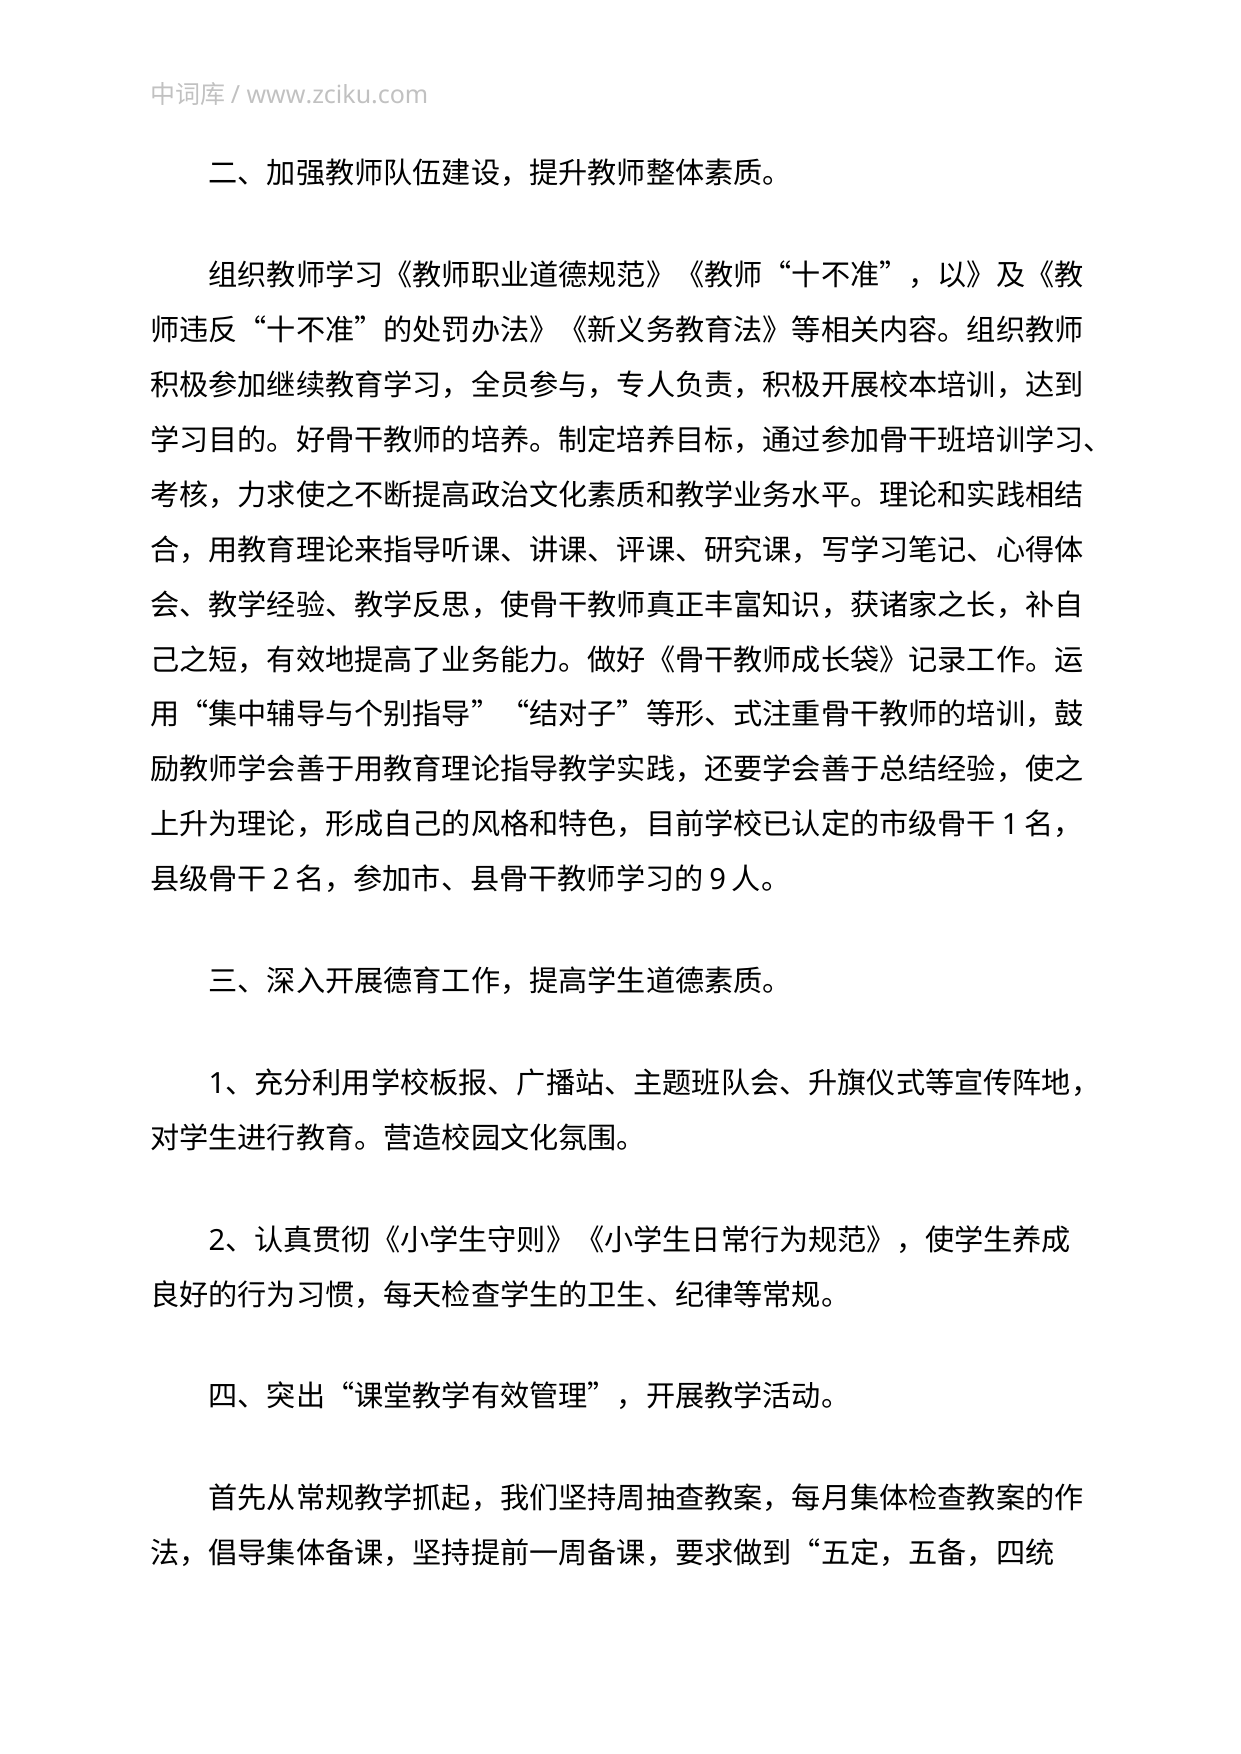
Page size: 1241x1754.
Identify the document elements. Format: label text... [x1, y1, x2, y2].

text 二、加强教师队伍建设，提升教师整体素质。 [150, 150, 1090, 192]
text 1、充分利用学校板报、广播站、主题班队会、升旗仪式等宣传阵地，对学生进行教育。营造校园文化氛围。 [150, 1059, 1090, 1157]
text 四、突出“课堂教学有效管理”，开展教学活动。 [150, 1373, 1090, 1415]
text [150, 1475, 1090, 1572]
text 三、深入开展德育工作，提高学生道德素质。 [150, 958, 1090, 1000]
text 组织教师学习《教师职业道德规范》《教师“十不准”，以》及《教师违反“十不准”的处罚办法》《新义务教育法》等相关内容。组织教师积极参加继续教育学习，全员参与，专人负责，积极开展校本培训，达到学习目的。好骨干教师的培养。制定培养目标，通过参加骨干班培训学习、考核，力求使之不断提高政治文化素质和教学业务水平。理论和实践相结合，用教育理论来指导听课、讲课、评课、研究课，写学习笔记、心得体会、教学经验、教学反思，使骨干教师真正丰富知识，获诸家之长，补自己之短，有效地提高了业务能力。做好《骨干教师成长袋》记录工作。运用“集中辅导与个别指导”“结对子”等形、式注重骨干教师的培训，鼓励教师学会善于用教育理论指导教学实践，还要学会善于总结经验，使之上升为理论，形成自己的风格和特色，目前学校已认定的市级骨干1名，县级骨干2名，参加市、县骨干教师学习的9人。 [150, 252, 1090, 898]
text 2、认真贯彻《小学生守则》《小学生日常行为规范》，使学生养成良好的行为习惯，每天检查学生的卫生、纪律等常规。 [150, 1216, 1090, 1313]
